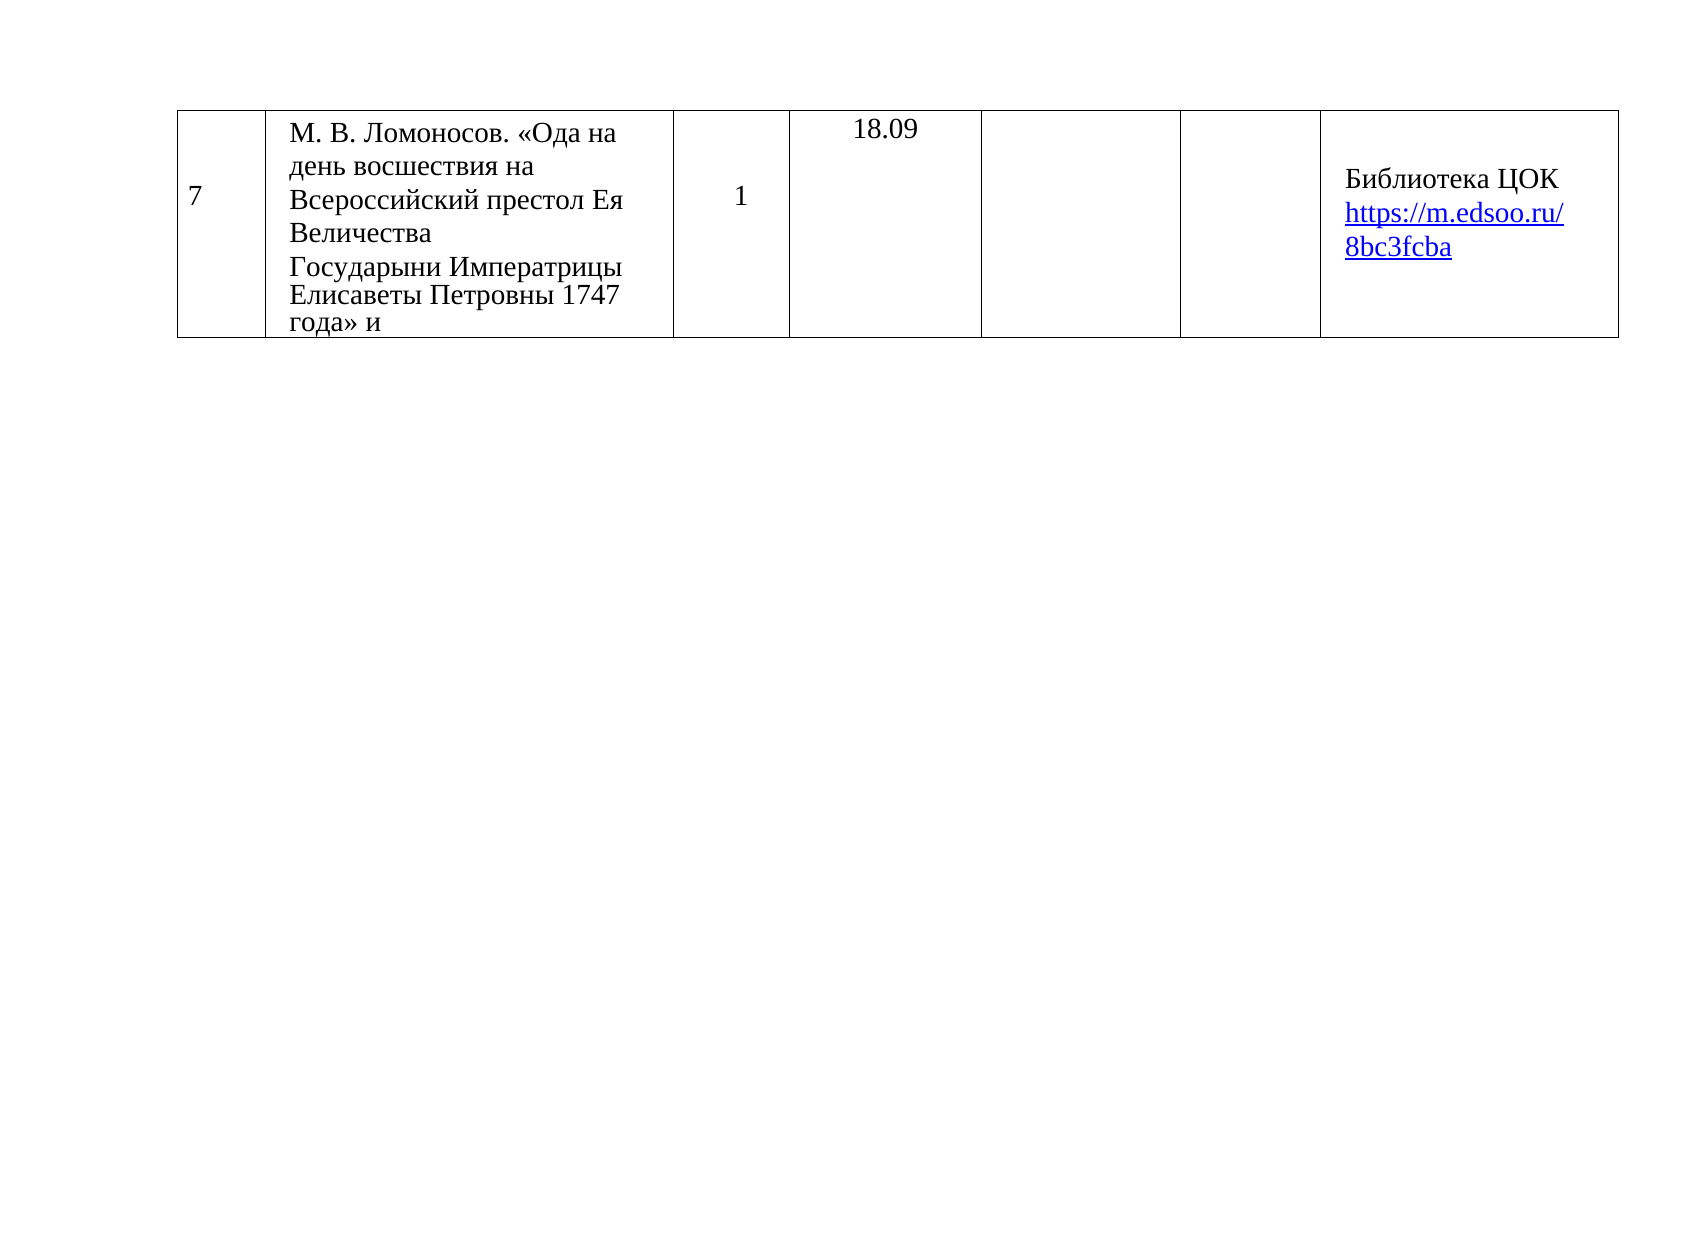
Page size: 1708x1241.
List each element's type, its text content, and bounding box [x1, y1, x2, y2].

table_cell [982, 111, 1180, 337]
table_cell 1 [674, 111, 789, 337]
table_cell [1181, 111, 1320, 337]
table_cell Библиотека ЦОК https://m.edsoo.ru/8bc3fcba [1321, 111, 1618, 337]
table_cell М. В. Ломоносов. «Ода на день восшествия на Всероссийский престол Ея Величества Государыни Императрицы Елисаветы Петровны 1747 года» и [266, 111, 673, 337]
table_cell 7 [178, 111, 265, 337]
table_cell 18.09 [790, 111, 981, 337]
